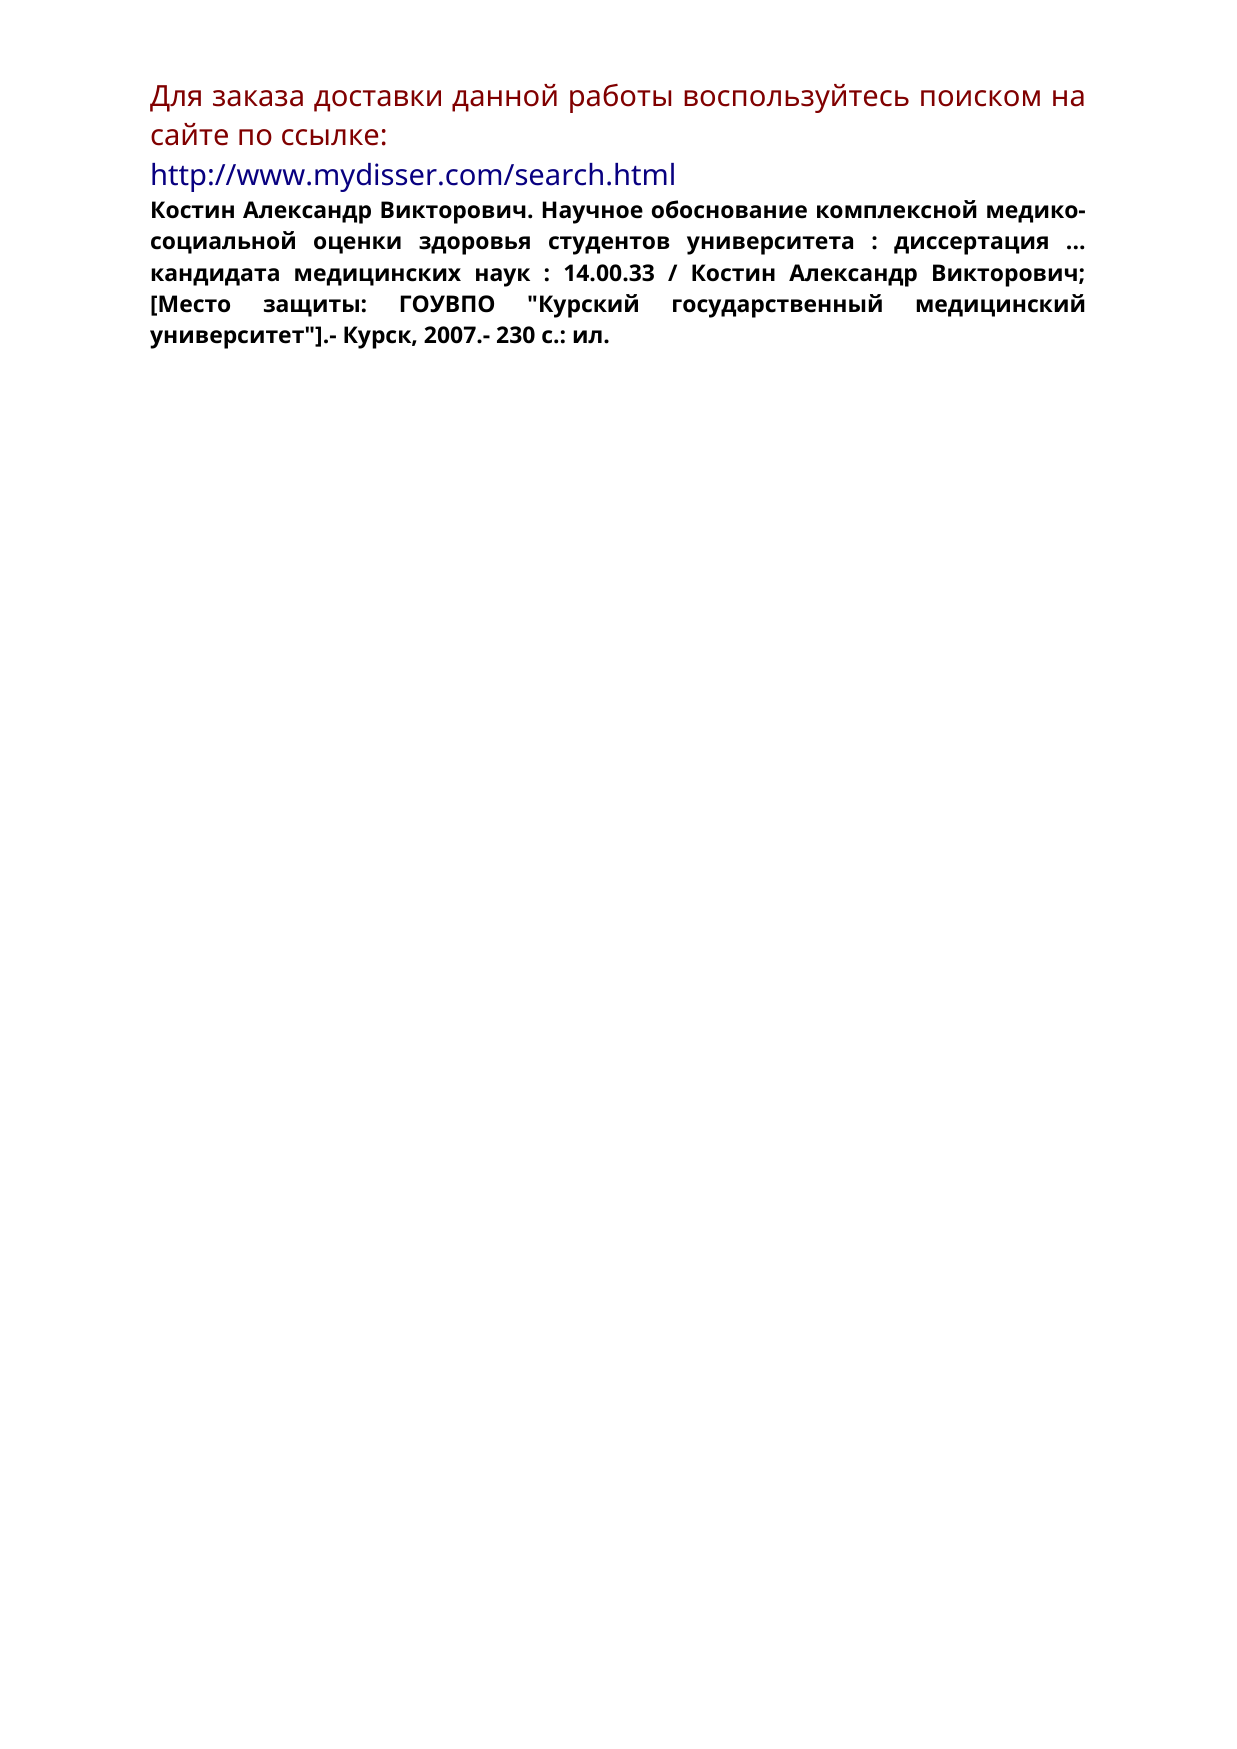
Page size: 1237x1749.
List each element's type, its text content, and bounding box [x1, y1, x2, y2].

text Костин Александр Викторович. Научное обоснование комплексной медико-социальной оценки здоровья студентов университета : диссертация ... кандидата медицинских наук : 14.00.33 / Костин Александр Викторович; [Место защиты: ГОУВПО "Курский государственный медицинский университет"].- Курск, 2007.- 230 с.: ил. [150, 194, 1086, 350]
